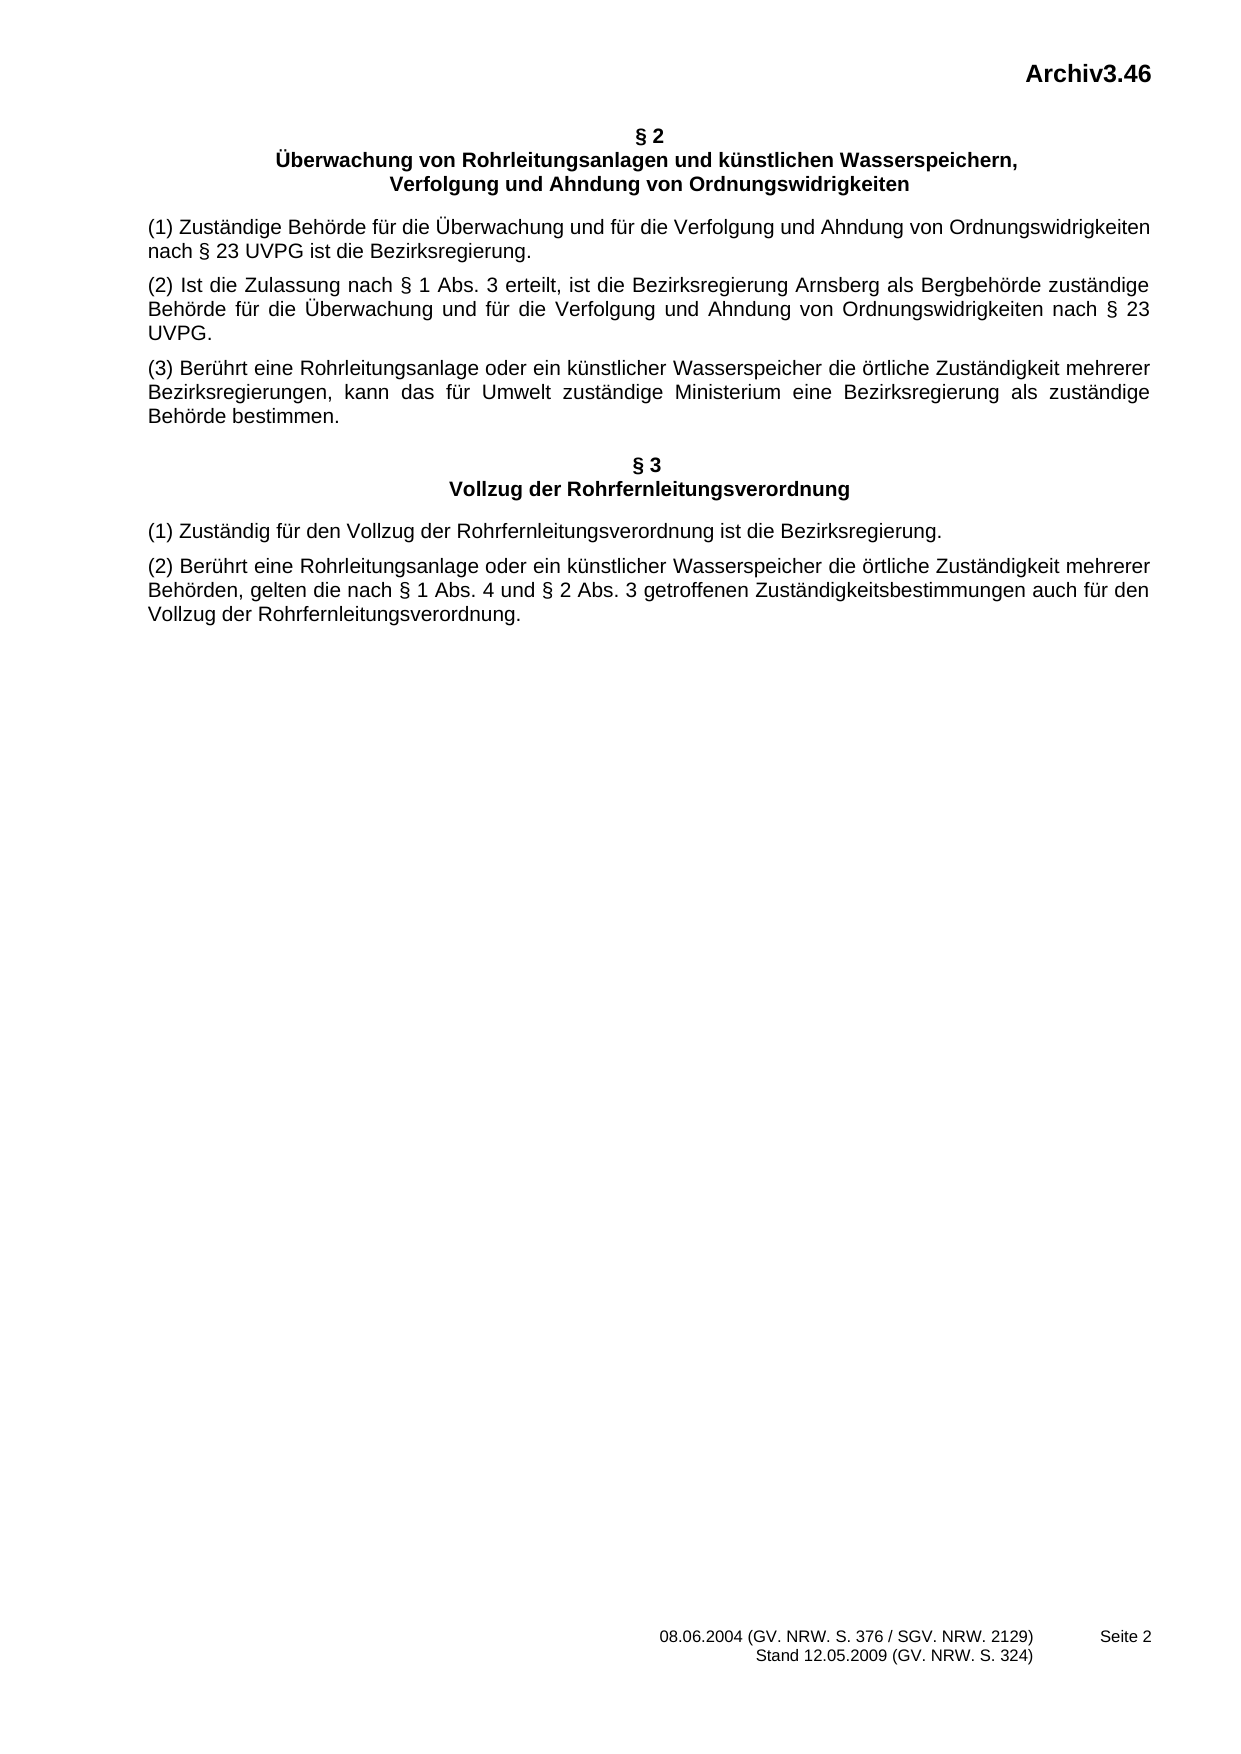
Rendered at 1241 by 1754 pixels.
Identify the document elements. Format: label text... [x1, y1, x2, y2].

text (1) Zuständige Behörde für die Überwachung und für die Verfolgung und Ahndung von Ordnungswidrigkeiten nach § 23 UVPG ist die Bezirksregierung. [148, 215, 1152, 263]
text (2) Berührt eine Rohrleitungsanlage oder ein künstlicher Wasserspeicher die örtliche Zuständigkeit mehrerer Behörden, gelten die nach § 1 Abs. 4 und § 2 Abs. 3 getroffenen Zuständigkeitsbestimmungen auch für den Vollzug der Rohrfernleitungsverordnung. [148, 553, 1152, 625]
text (3) Berührt eine Rohrleitungsanlage oder ein künstlicher Wasserspeicher die örtliche Zuständigkeit mehrerer Bezirksregierungen, kann das für Umwelt zuständige Ministerium eine Bezirksregierung als zuständige Behörde bestimmen. [148, 356, 1152, 427]
text (1) Zuständig für den Vollzug der Rohrfernleitungsverordnung ist die Bezirksregierung. [148, 519, 1152, 543]
subtitle § 3 Vollzug der Rohrfernleitungsverordnung [148, 452, 1152, 500]
subtitle § 2 Überwachung von Rohrleitungsanlagen und künstlichen Wasserspeichern, Verfolgung und Ahndung von Ordnungswidrigkeiten [148, 124, 1152, 196]
text (2) Ist die Zulassung nach § 1 Abs. 3 erteilt, ist die Bezirksregierung Arnsberg als Bergbehörde zuständige Behörde für die Überwachung und für die Verfolgung und Ahndung von Ordnungswidrigkeiten nach § 23 UVPG. [148, 273, 1152, 345]
